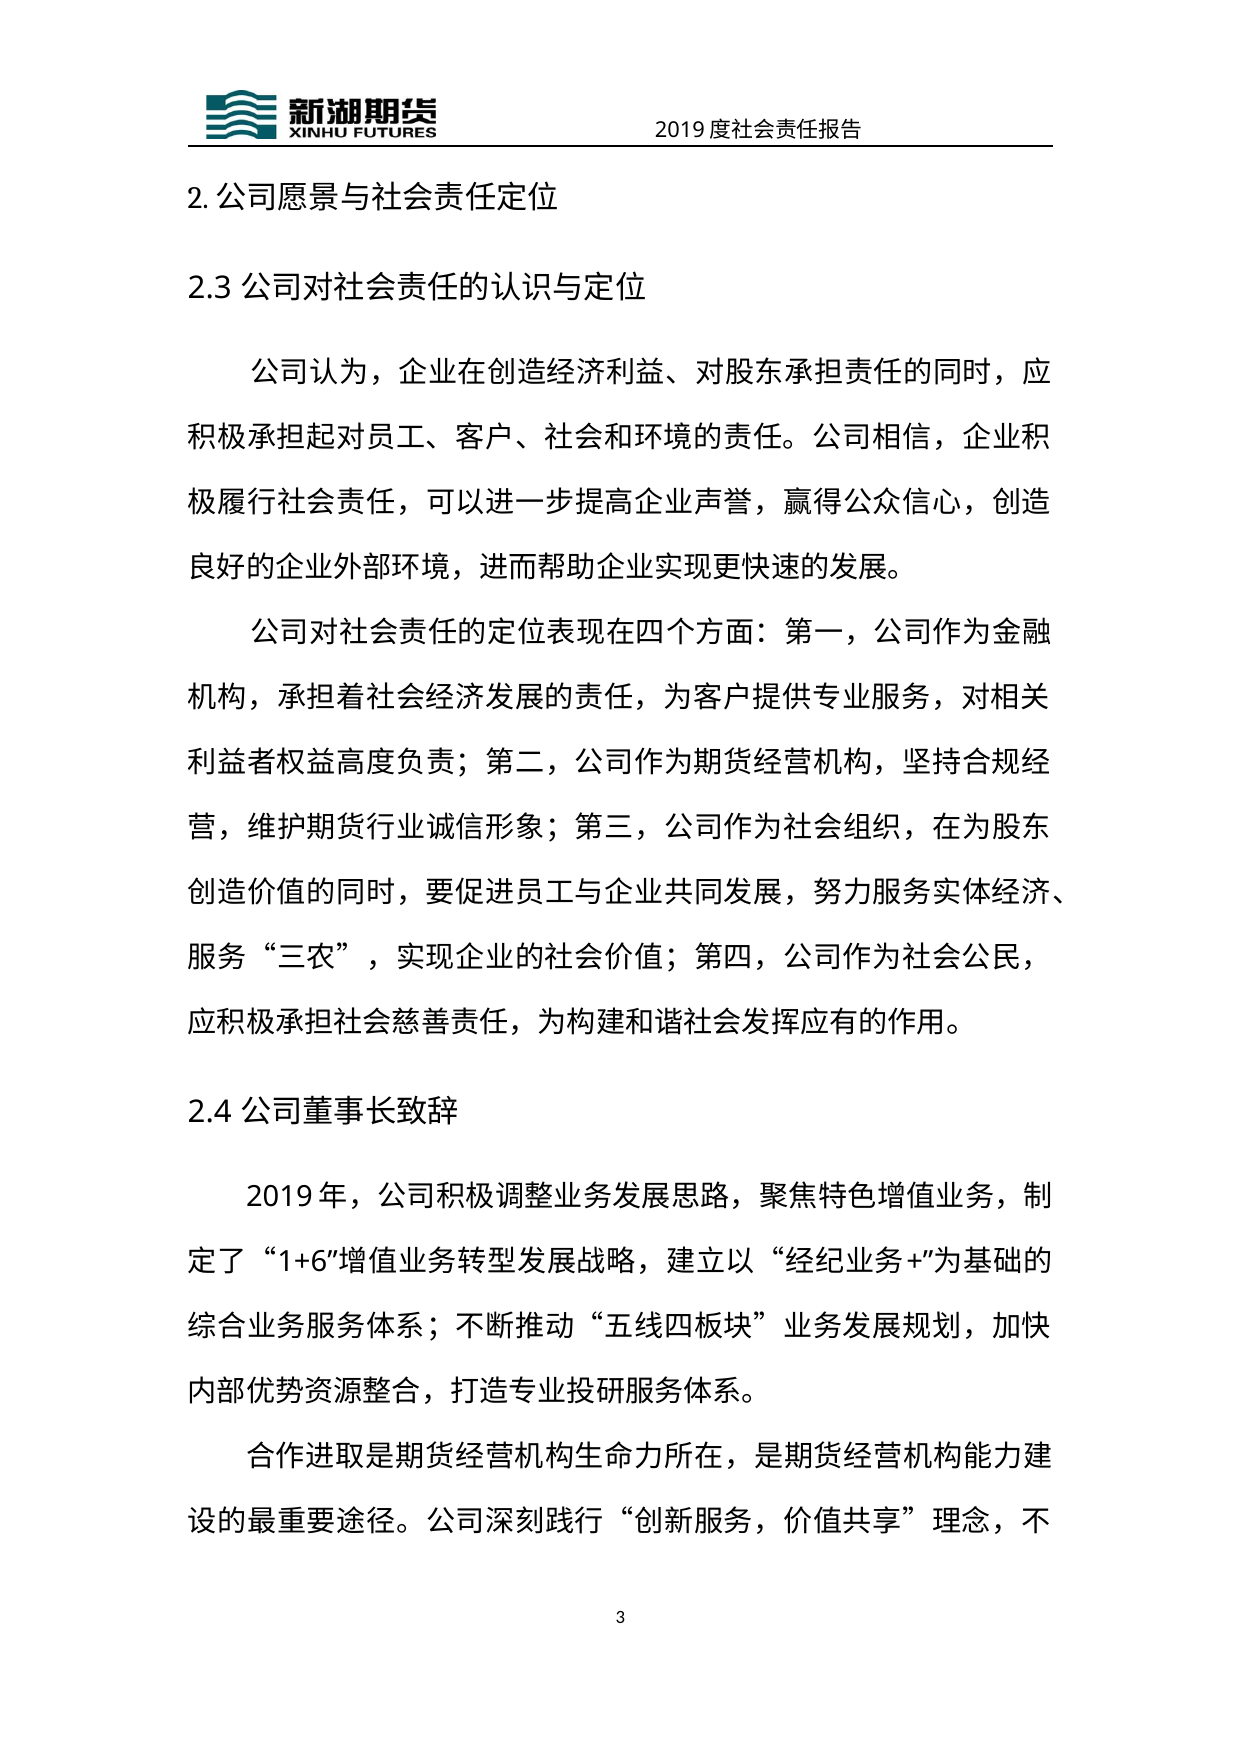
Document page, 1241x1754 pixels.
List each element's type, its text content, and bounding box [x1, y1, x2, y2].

text 公司对社会责任的定位表现在四个方面：第一，公司作为金融机构，承担着社会经济发展的责任，为客户提供专业服务，对相关利益者权益高度负责；第二，公司作为期货经营机构，坚持合规经营，维护期货行业诚信形象；第三，公司作为社会组织，在为股东创造价值的同时，要促进员工与企业共同发展，努力服务实体经济、服务“三农”，实现企业的社会价值；第四，公司作为社会公民，应积极承担社会慈善责任，为构建和谐社会发挥应有的作用。 [187, 597, 1053, 1052]
text 公司认为，企业在创造经济利益、对股东承担责任的同时，应积极承担起对员工、客户、社会和环境的责任。公司相信，企业积极履行社会责任，可以进一步提高企业声誉，赢得公众信心，创造良好的企业外部环境，进而帮助企业实现更快速的发展。 [187, 337, 1053, 597]
subtitle 2.3 公司对社会责任的认识与定位 [187, 252, 1053, 317]
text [187, 1422, 1053, 1552]
picture [206, 90, 436, 139]
subtitle 2.4 公司董事长致辞 [187, 1077, 1053, 1142]
title 2. 公司愿景与社会责任定位 [187, 162, 1053, 227]
text 2019年，公司积极调整业务发展思路，聚焦特色增值业务，制定了“1+6”增值业务转型发展战略，建立以“经纪业务+”为基础的综合业务服务体系；不断推动“五线四板块”业务发展规划，加快内部优势资源整合，打造专业投研服务体系。 [187, 1162, 1053, 1422]
